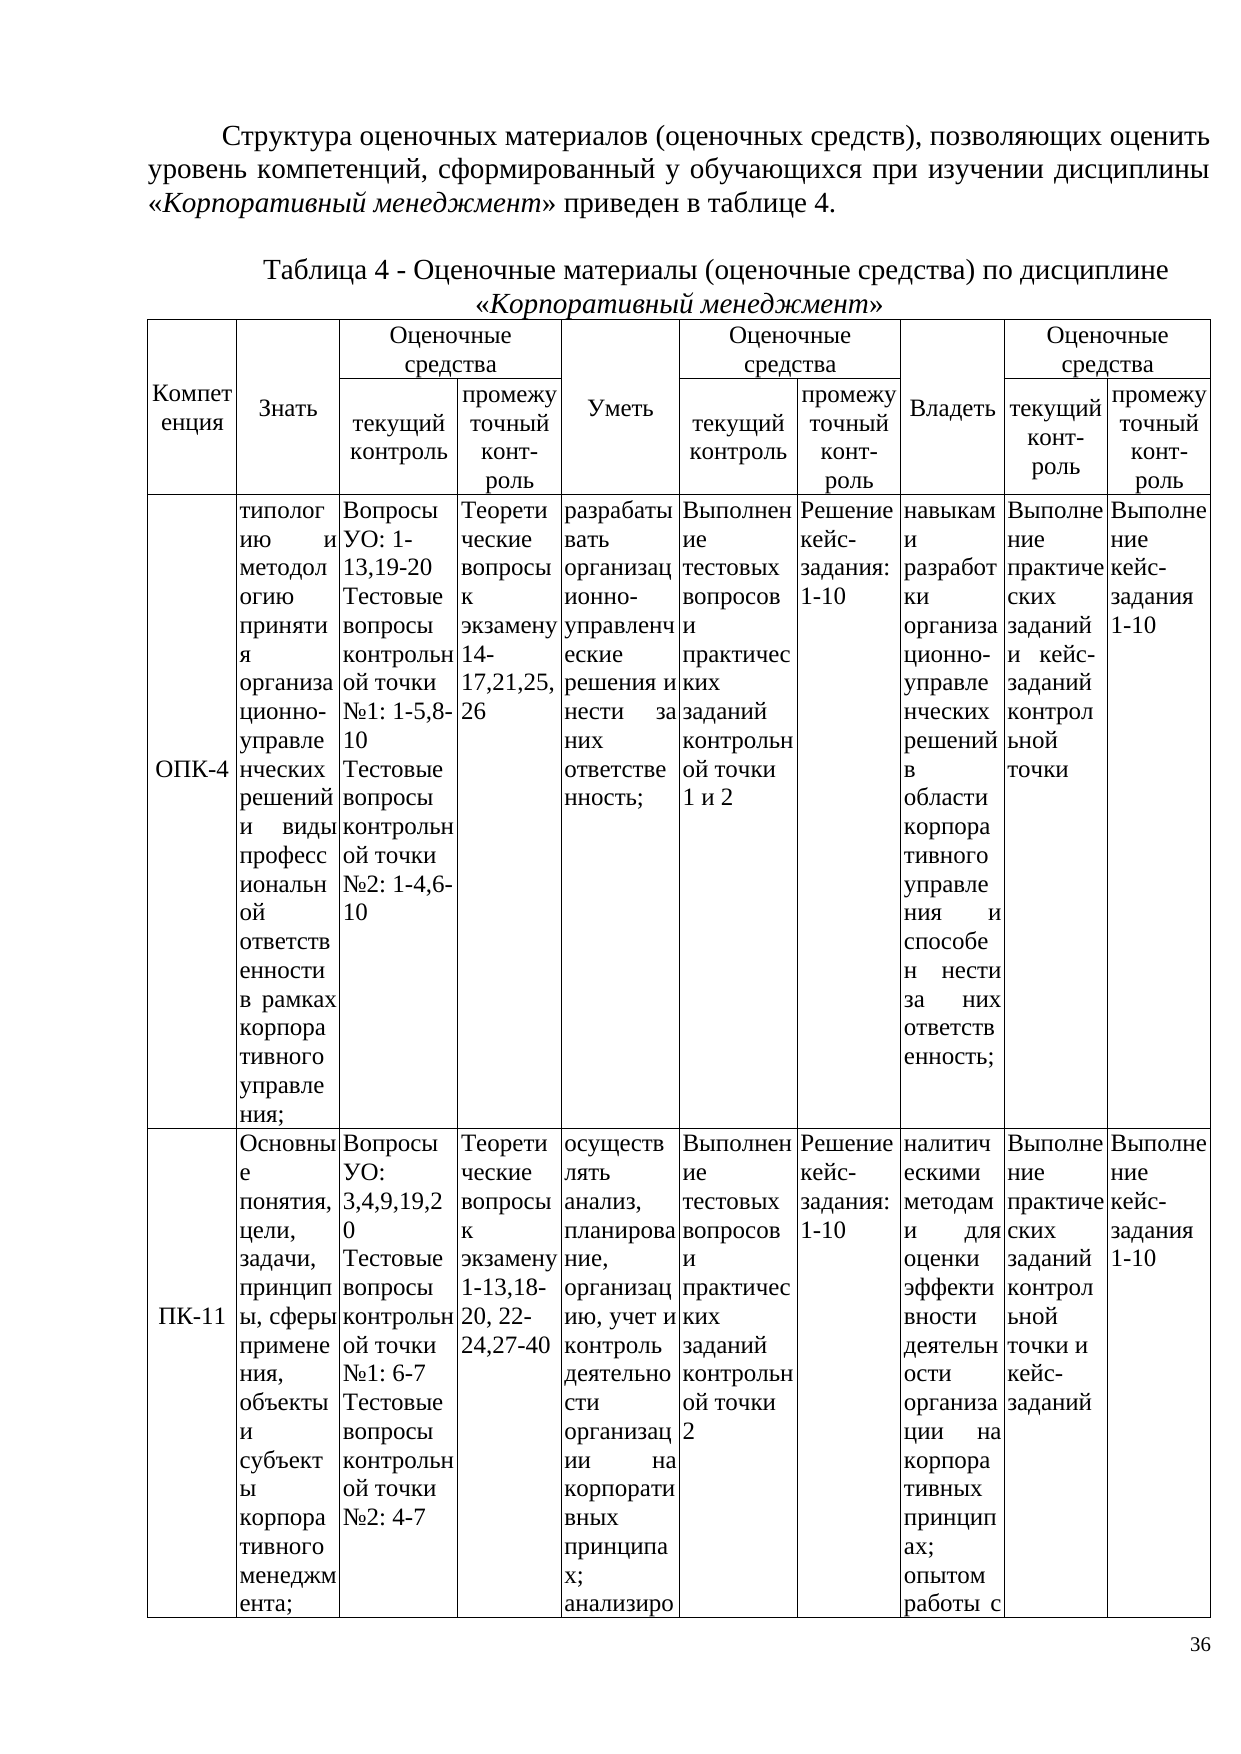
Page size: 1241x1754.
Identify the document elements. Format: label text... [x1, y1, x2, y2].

table_cell Вопросы УО: 1-13,19-20 Тестовые вопросы контрольной точки №1: 1-5,8-10 Тестовые вопросы контрольной точки №2: 1-4,6-10 [340, 495, 457, 1127]
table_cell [1005, 1129, 1107, 1617]
table_cell типологию и методологию принятия организационно-управленческих решений и виды профессиональной ответственности в рамках корпоративного управления; [237, 495, 339, 1127]
table_header Оценочные средства [680, 320, 900, 378]
table_cell текущий контроль [680, 379, 797, 494]
table_cell Выполнение практических заданий и кейс-заданий контрольной точки [1005, 495, 1107, 1127]
table_cell промежуточный конт-роль [798, 379, 900, 494]
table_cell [340, 1129, 457, 1617]
table_cell текущий контроль [340, 379, 457, 494]
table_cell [680, 1129, 797, 1617]
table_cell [237, 1129, 339, 1617]
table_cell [458, 1129, 561, 1617]
table_cell Теоретические вопросы к экзамену 14-17,21,25,26 [458, 495, 561, 1127]
table_cell промежуточный конт-роль [1108, 379, 1210, 494]
table_cell разрабатывать организационно-управленческие решения и нести за них ответственность; [562, 495, 679, 1127]
text Структура оценочных материалов (оценочных средств), позволяющих оценить уровень компетенций, сформированный у обучающихся при изучении дисциплины «Корпоративный менеджмент» приведен в таблице 4. [148, 118, 1211, 219]
table_cell Решениекейс-задания: 1-10 [798, 495, 900, 1127]
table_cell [1108, 1129, 1210, 1617]
text Таблица 4 - Оценочные материалы (оценочные средства) по дисциплине «Корпоративный менеджмент» [148, 252, 1211, 319]
table_cell ПК-11 [148, 1129, 236, 1617]
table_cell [562, 1129, 679, 1617]
table_header Уметь [562, 320, 679, 494]
table_cell навыками разработки организационно-управленческих решений в области корпоративного управления и способен нести за них ответственность; [901, 495, 1004, 1127]
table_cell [798, 1129, 900, 1617]
table_cell Выполнение тестовых вопросов и практических заданий контрольной точки 1 и 2 [680, 495, 797, 1127]
table_cell промежуточный конт-роль [458, 379, 561, 494]
table_header Оценочные средства [340, 320, 561, 378]
table_cell ОПК-4 [148, 495, 236, 1127]
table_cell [901, 1129, 1004, 1617]
table_header Компетенция [148, 320, 236, 494]
table_cell Выполнение кейс-задания 1-10 [1108, 495, 1210, 1127]
table_header Оценочные средства [1005, 320, 1210, 378]
table_cell текущий конт-роль [1005, 379, 1107, 494]
table_header Знать [237, 320, 339, 494]
table_header Владеть [901, 320, 1004, 494]
